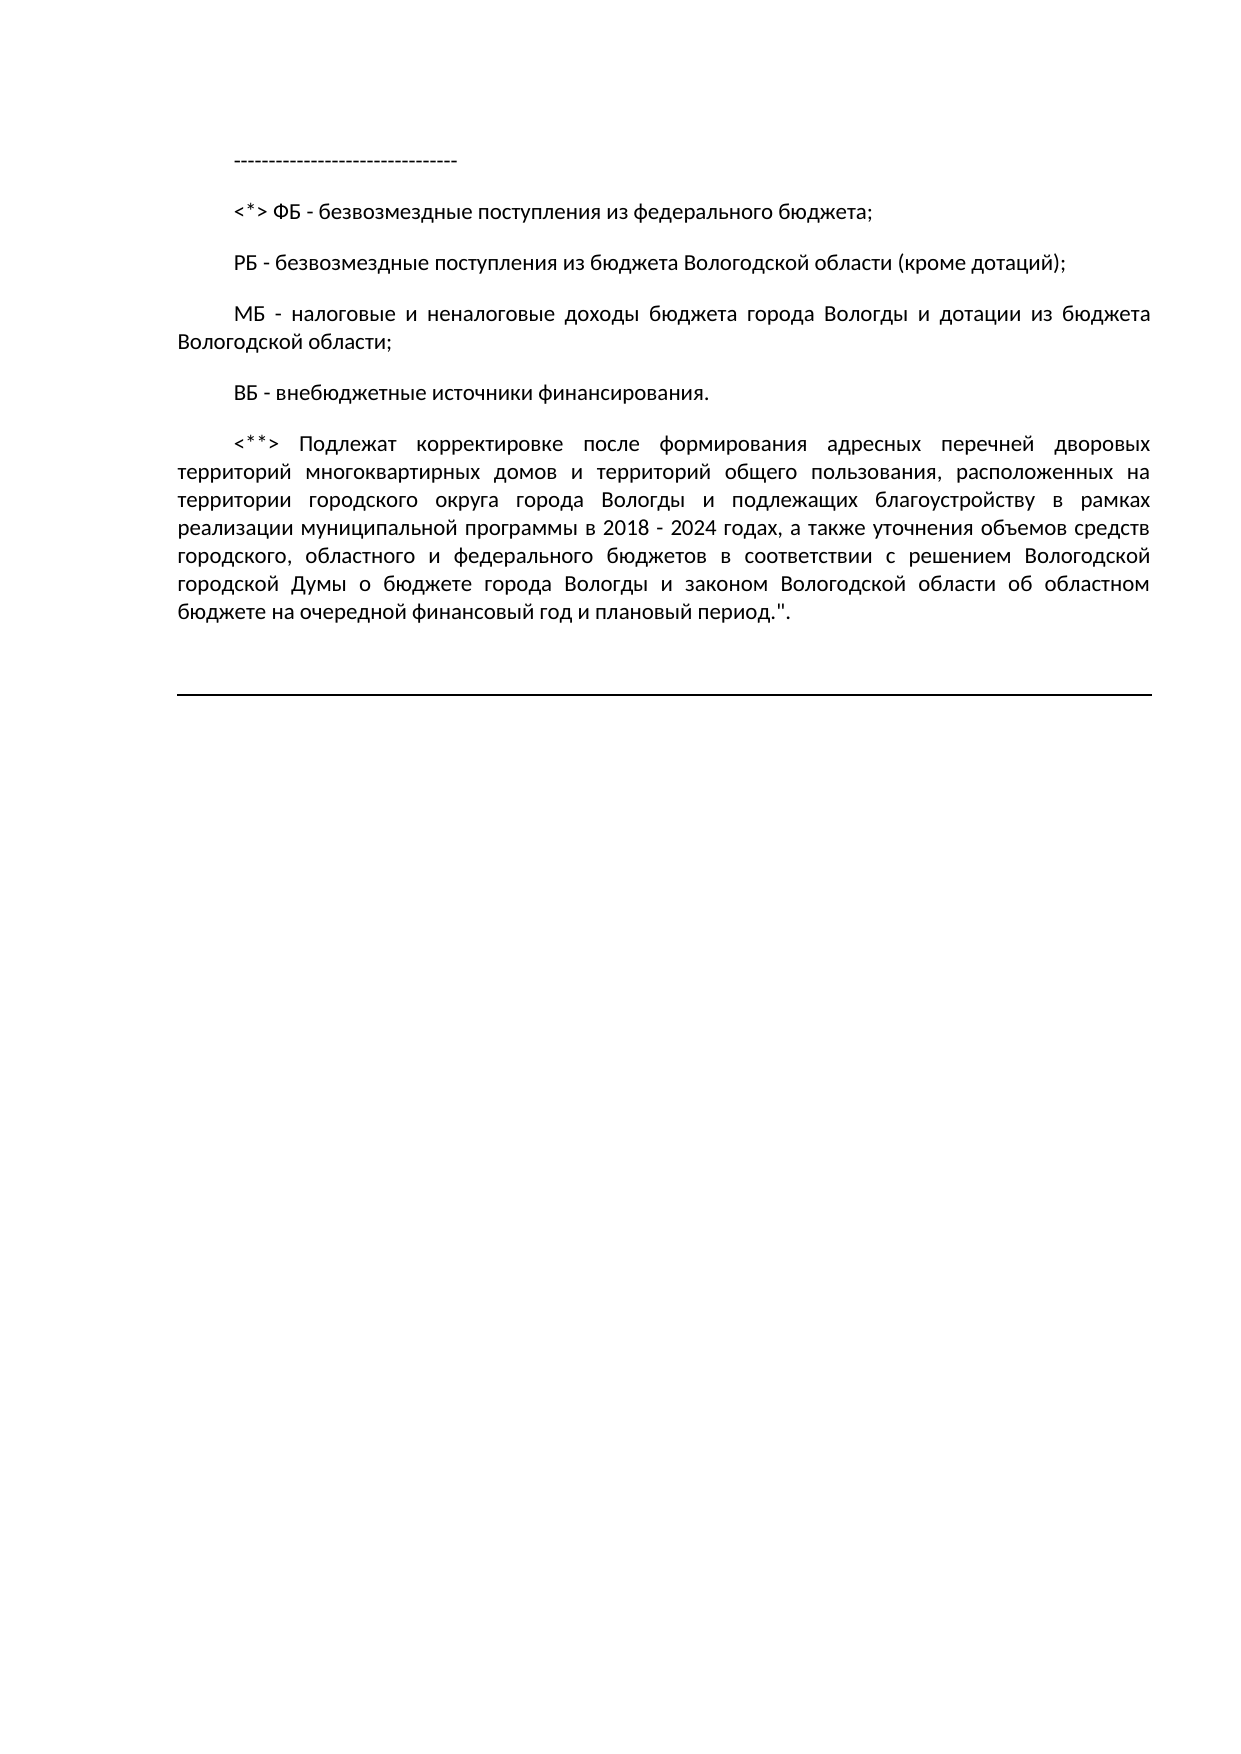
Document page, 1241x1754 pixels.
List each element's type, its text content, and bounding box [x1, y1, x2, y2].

text РБ - безвозмездные поступления из бюджета Вологодской области (кроме дотаций); [177, 248, 1152, 276]
text <*> ФБ - безвозмездные поступления из федерального бюджета; [177, 197, 1152, 225]
text <**> Подлежат корректировке после формирования адресных перечней дворовых территорий многоквартирных домов и территорий общего пользования, расположенных на территории городского округа города Вологды и подлежащих благоустройству в рамках реализации муниципальной программы в 2018 - 2024 годах, а также уточнения объемов средств городского, областного и федерального бюджетов в соответствии с решением Вологодской городской Думы о бюджете города Вологды и законом Вологодской области об областном бюджете на очередной финансовый год и плановый период.". [177, 429, 1152, 625]
text МБ - налоговые и неналоговые доходы бюджета города Вологды и дотации из бюджета Вологодской области; [177, 299, 1152, 355]
text -------------------------------- [177, 146, 1152, 174]
text ВБ - внебюджетные источники финансирования. [177, 378, 1152, 406]
